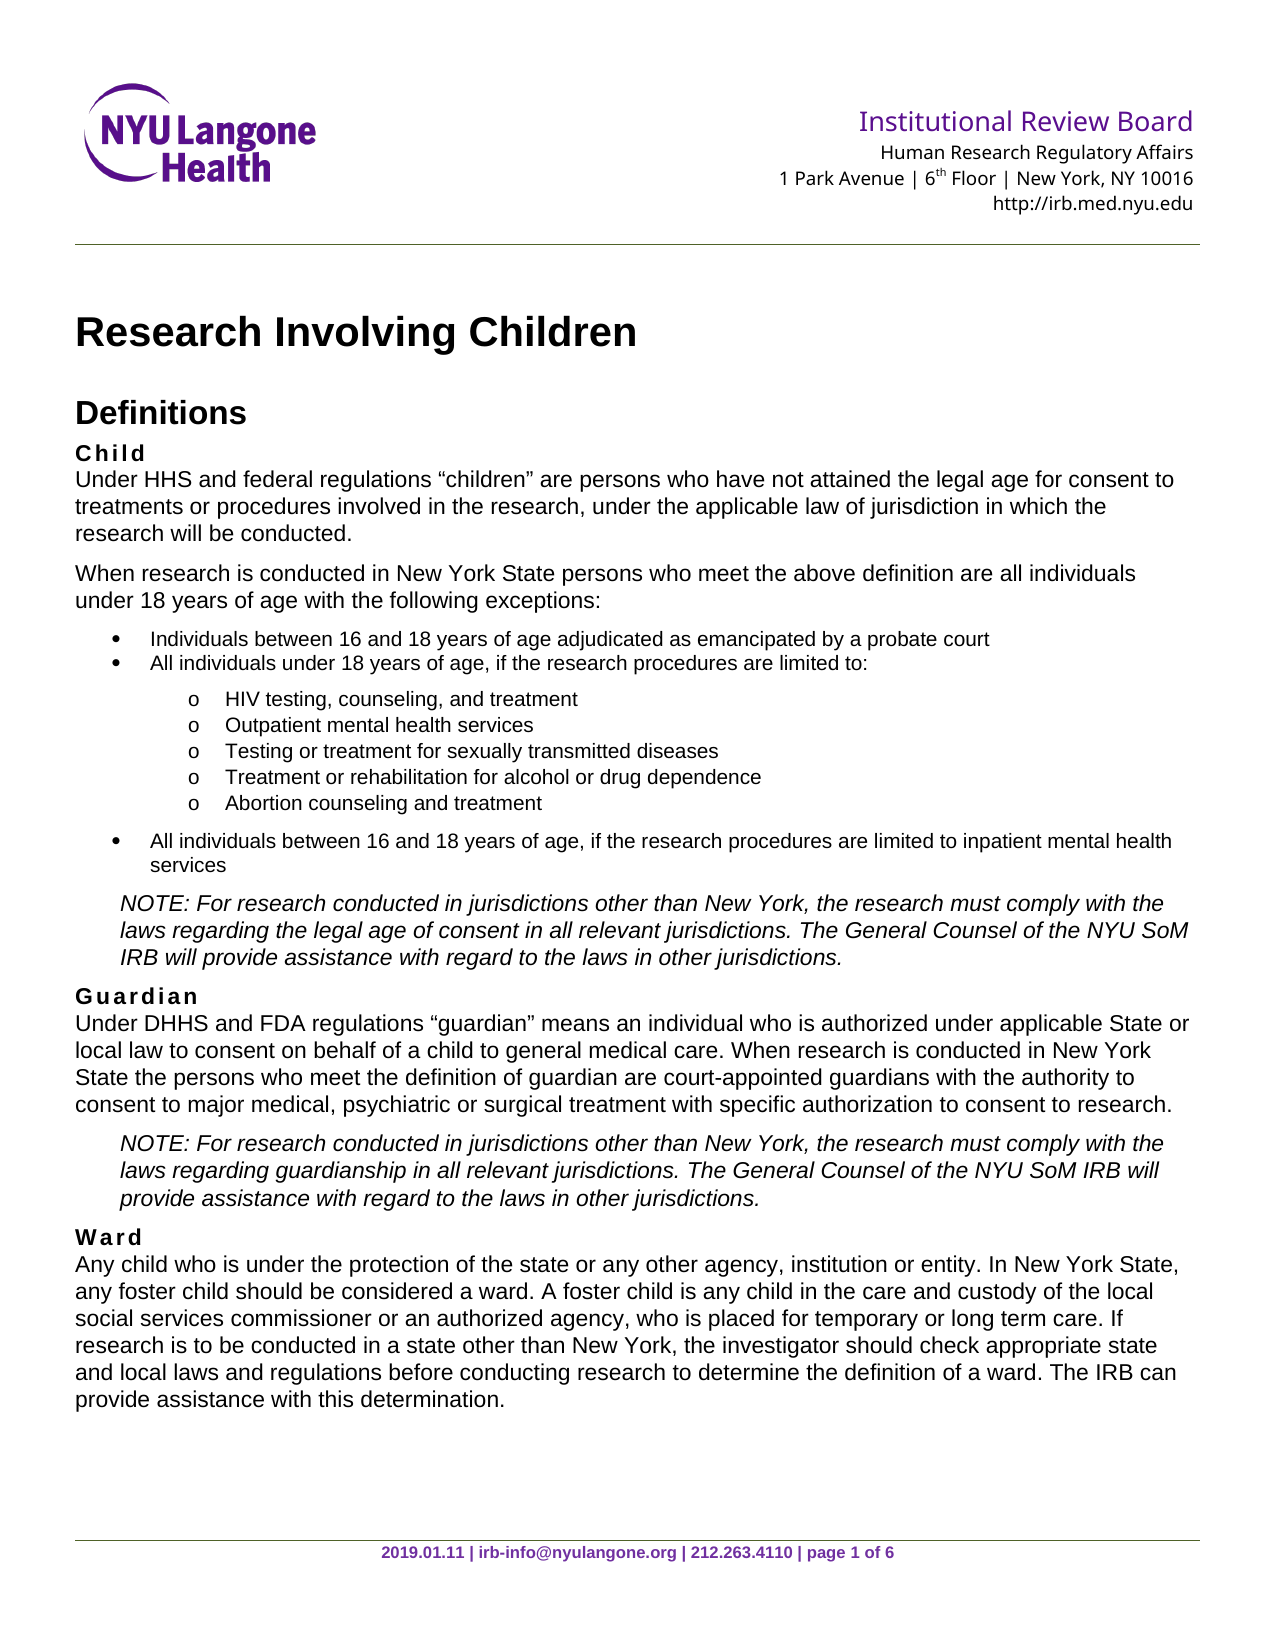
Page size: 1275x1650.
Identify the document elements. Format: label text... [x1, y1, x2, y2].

picture [75, 76, 324, 189]
text Testing or treatment for sexually transmitted diseases [187, 739, 1200, 764]
text Any child who is under the protection of the state or any other agency, institution or entity. In New York State, any foster child should be considered a ward. A foster child is any child in the care and custody of the local social services commissioner or an authorized agency, who is placed for temporary or long term care. If research is to be conducted in a state other than New York, the investigator should check appropriate state and local laws and regulations before conducting research to determine the definition of a ward. The IRB can provide assistance with this determination. [75, 1250, 1200, 1413]
text Outpatient mental health services [187, 713, 1200, 739]
subtitle Guardian [75, 983, 1200, 1009]
text All individuals under 18 years of age, if the research procedures are limited to: [112, 651, 1200, 674]
subtitle Research Involving Children [75, 307, 1200, 355]
text All individuals between 16 and 18 years of age, if the research procedures are limited to inpatient mental health services [112, 829, 1200, 877]
text Treatment or rehabilitation for alcohol or drug dependence [187, 764, 1200, 790]
subtitle Ward [75, 1224, 1200, 1250]
text NOTE: For research conducted in jurisdictions other than New York, the research must comply with the laws regarding guardianship in all relevant jurisdictions. The General Counsel of the NYU SoM IRB will provide assistance with regard to the laws in other jurisdictions. [120, 1130, 1200, 1211]
text Individuals between 16 and 18 years of age adjudicated as emancipated by a probate court [112, 626, 1200, 651]
text When research is conducted in New York State persons who meet the above definition are all individuals under 18 years of age with the following exceptions: [75, 560, 1200, 614]
text NOTE: For research conducted in jurisdictions other than New York, the research must comply with the laws regarding the legal age of consent in all relevant jurisdictions. The General Counsel of the NYU SoM IRB will provide assistance with regard to the laws in other jurisdictions. [120, 889, 1200, 971]
text Abortion counseling and treatment [187, 790, 1200, 816]
subtitle Definitions [75, 393, 1200, 431]
subtitle Child [75, 440, 1200, 466]
text Under HHS and federal regulations “children” are persons who have not attained the legal age for consent to treatments or procedures involved in the research, under the applicable law of jurisdiction in which the research will be conducted. [75, 466, 1200, 547]
text HIV testing, counseling, and treatment [187, 687, 1200, 713]
text Under DHHS and FDA regulations “guardian” means an individual who is authorized under applicable State or local law to consent on behalf of a child to general medical care. When research is conducted in New York State the persons who meet the definition of guardian are court-appointed guardians with the authority to consent to major medical, psychiatric or surgical treatment with specific authorization to consent to research. [75, 1009, 1200, 1118]
